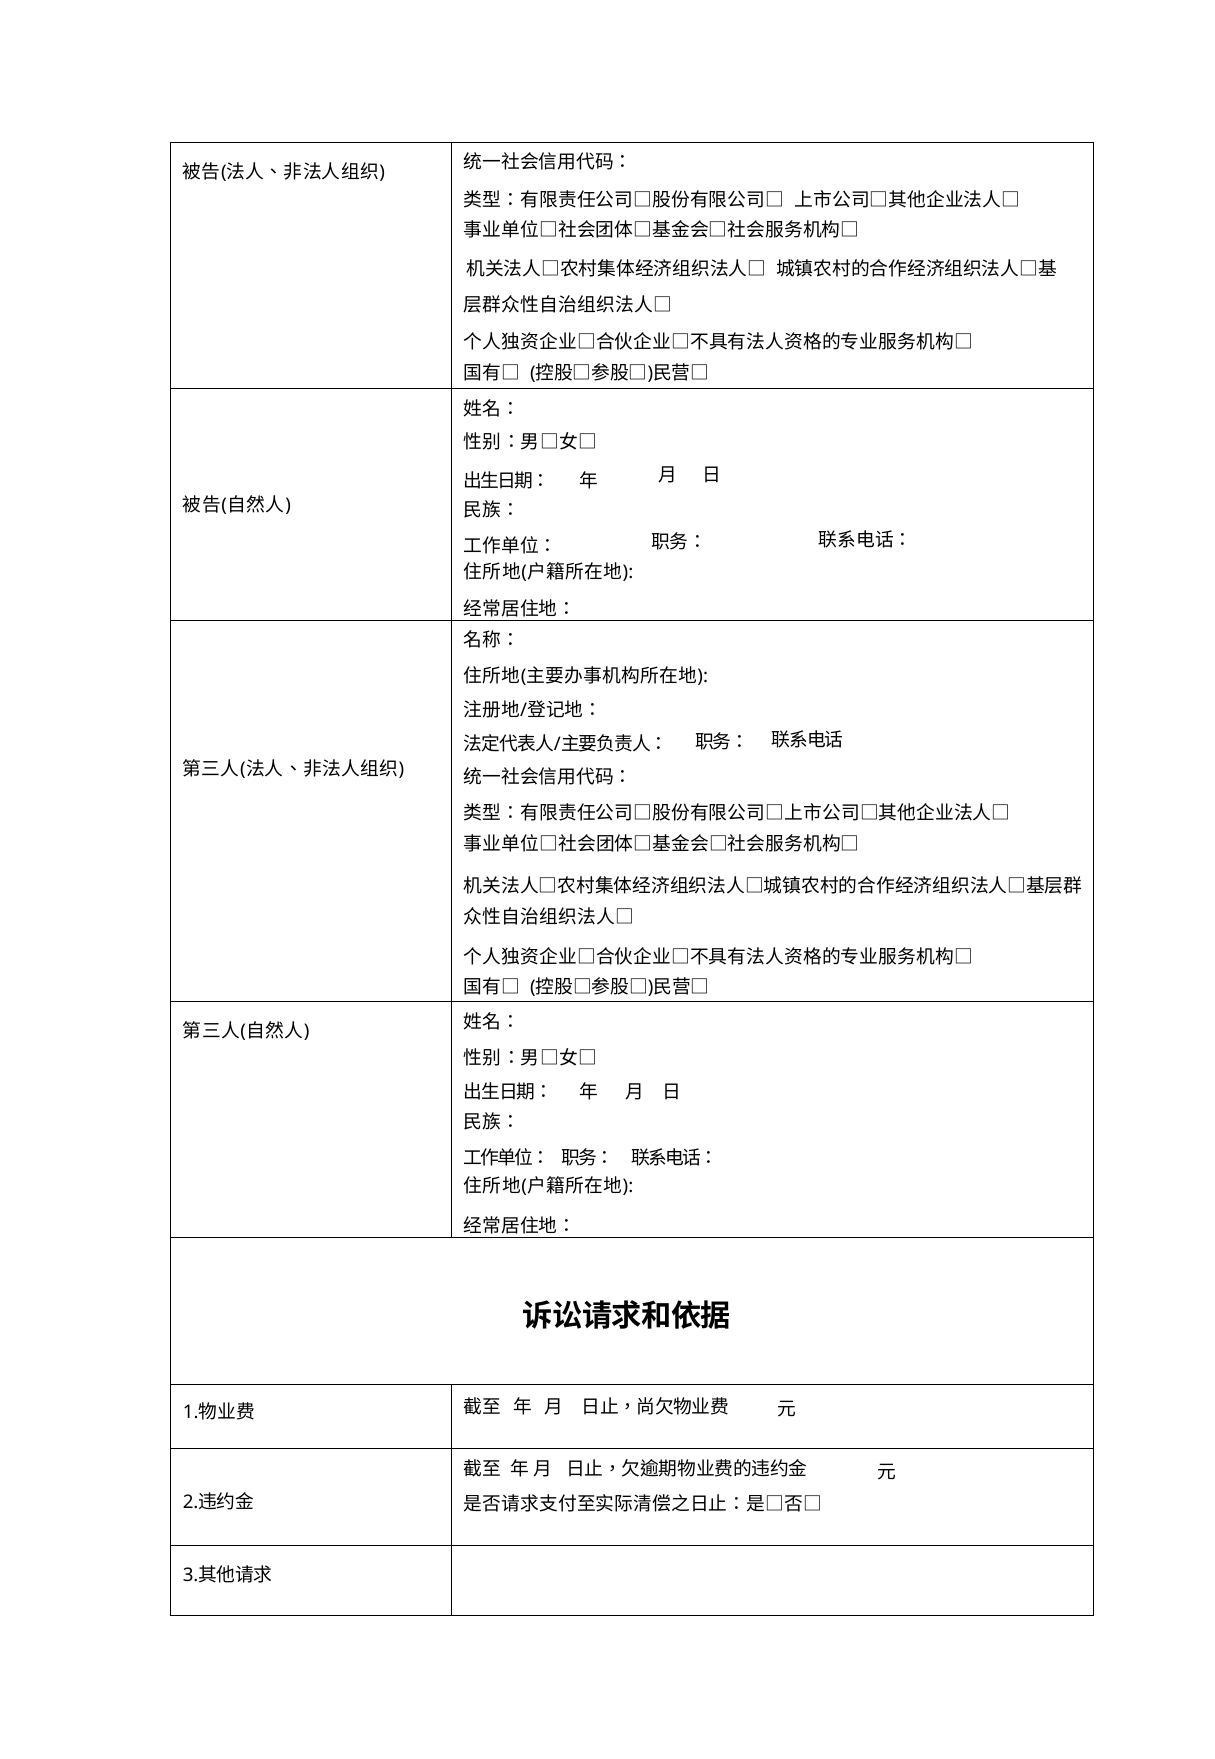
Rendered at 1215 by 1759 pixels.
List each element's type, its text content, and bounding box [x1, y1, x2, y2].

table_cell 住所地(户籍所在地): 经常居住地： [452, 557, 1093, 620]
table_cell 第三人(自然人) [171, 1002, 451, 1237]
table_cell 第三人(法人、非法人组织) [171, 621, 451, 1001]
table_cell 联系电话： [776, 389, 1093, 557]
table_cell 被告(自然人) [171, 389, 451, 620]
table_header 统一社会信用代码： 类型：有限责任公司□股份有限公司□ 上市公司□其他企业法人□ 事业单位□社会团体□基金会□社会服务机构□ 机关法人□农村集体经济组织法人□ 城镇农村的合作经济组织法人□基 层群众性自治组织法人□ 个人独资企业□合伙企业□不具有法人资格的专业服务机构□ 国有□ (控股□参股□)民营□ [452, 143, 1093, 388]
table_cell 姓名： 性别：男□女□ 出生日期： 年 民族： 工作单位： [452, 389, 634, 557]
table_cell 截至 年 月 日止，欠逾期物业费的违约金 元 是否请求支付至实际清偿之日止：是□否□ [452, 1449, 1093, 1545]
table_cell 1.物业费 [171, 1385, 451, 1448]
table_cell [452, 1546, 1093, 1615]
table_cell 3.其他请求 [171, 1546, 451, 1615]
table_header 被告(法人、非法人组织) [171, 143, 451, 388]
table_cell 2.违约金 [171, 1449, 451, 1545]
table_cell 名称： 住所地(主要办事机构所在地): 注册地/登记地： 法定代表人/主要负责人： 职务： 联系电话 统一社会信用代码： 类型：有限责任公司□股份有限公司□上市公司□其他企业法人□ 事业单位□社会团体□基金会□社会服务机构□ 机关法人□农村集体经济组织法人□城镇农村的合作经济组织法人□基层群 众性自治组织法人□ 个人独资企业□合伙企业□不具有法人资格的专业服务机构□ 国有□ (控股□参股□)民营□ [452, 621, 1093, 1001]
table_cell 截至 年 月 日止，尚欠物业费 元 [452, 1385, 1093, 1448]
table_cell 月 日 职务： [634, 389, 776, 557]
table_cell 诉讼请求和依据 [171, 1238, 1093, 1383]
table_cell 姓名： 性别：男□女□ 出生日期： 年 月 日 民族： 工作单位： 职务： 联系电话： 住所地(户籍所在地): 经常居住地： [452, 1002, 1093, 1237]
